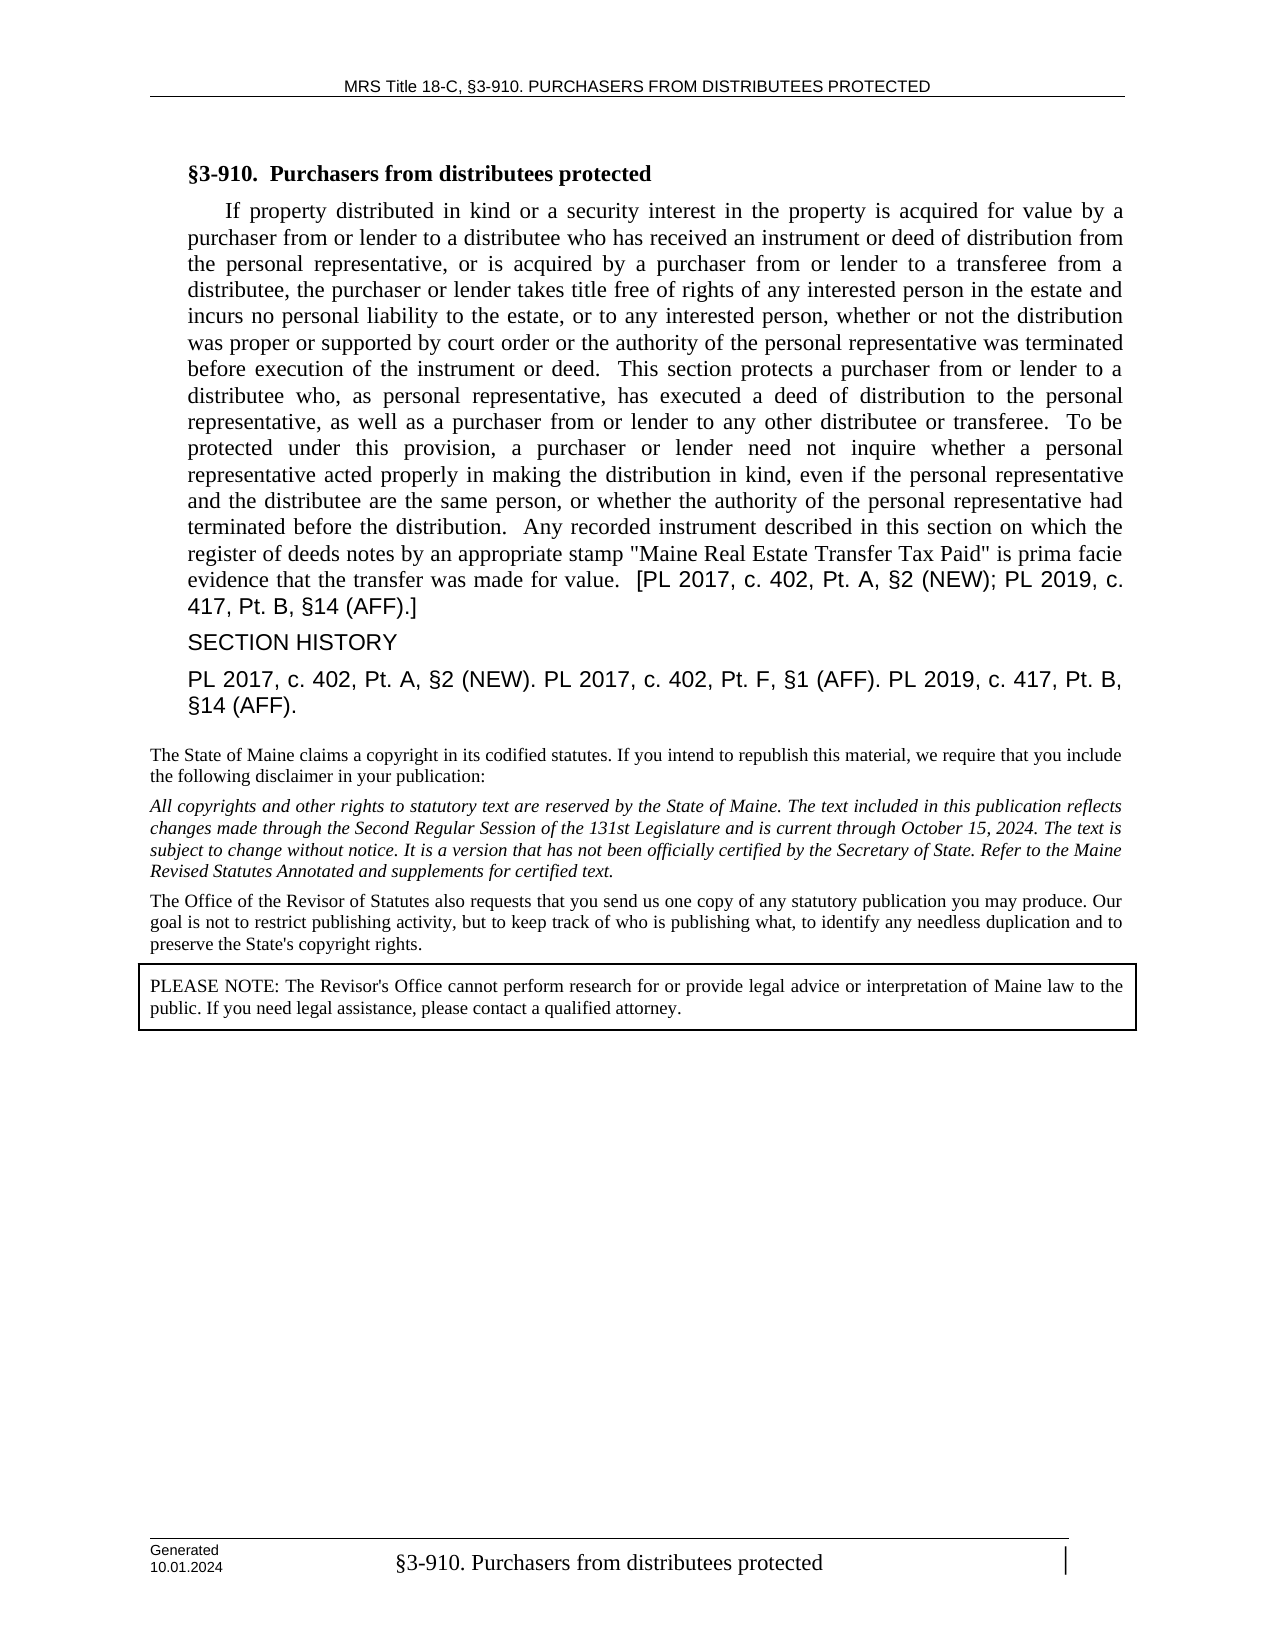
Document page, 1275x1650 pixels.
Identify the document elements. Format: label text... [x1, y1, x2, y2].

text If property distributed in kind or a security interest in the property is acquired for value by a purchaser from or lender to a distributee who has received an instrument or deed of distribution from the personal representative, or is acquired by a purchaser from or lender to a transferee from a distributee, the purchaser or lender takes title free of rights of any interested person in the estate and incurs no personal liability to the estate, or to any interested person, whether or not the distribution was proper or supported by court order or the authority of the personal representative was terminated before execution of the instrument or deed. This section protects a purchaser from or lender to a distributee who, as personal representative, has executed a deed of distribution to the personal representative, as well as a purchaser from or lender to any other distributee or transferee. To be protected under this provision, a purchaser or lender need not inquire whether a personal representative acted properly in making the distribution in kind, even if the personal representative and the distributee are the same person, or whether the authority of the personal representative had terminated before the distribution. Any recorded instrument described in this section on which the register of deeds notes by an appropriate stamp "Maine Real Estate Transfer Tax Paid" is prima facie evidence that the transfer was made for value. [PL 2017, c. 402, Pt. A, §2 (NEW); PL 2019, c. 417, Pt. B, §14 (AFF).] [187, 197, 1125, 619]
text SECTION HISTORY [187, 629, 1125, 656]
text The Office of the Revisor of Statutes also requests that you send us one copy of any statutory publication you may produce. Our goal is not to restrict publishing activity, but to keep track of who is publishing what, to identify any needless duplication and to preserve the State's copyright rights. [150, 890, 1125, 954]
text The State of Maine claims a copyright in its codified statutes. If you intend to republish this material, we require that you include the following disclaimer in your publication: [150, 744, 1125, 787]
text §3-910. Purchasers from distributees protected [187, 160, 1125, 187]
text All copyrights and other rights to statutory text are reserved by the State of Maine. The text included in this publication reflects changes made through the Second Regular Session of the 131st Legislature and is current through October 15, 2024 . The text is subject to change without notice. It is a version that has not been officially certified by the Secretary of State. Refer to the Maine Revised Statutes Annotated and supplements for certified text. [150, 795, 1125, 882]
text PLEASE NOTE: The Revisor's Office cannot perform research for or provide legal advice or interpretation of Maine law to the public. If you need legal assistance, please contact a qualified attorney. [140, 965, 1135, 1029]
text PL 2017, c. 402, Pt. A, §2 (NEW). PL 2017, c. 402, Pt. F, §1 (AFF). PL 2019, c. 417, Pt. B, §14 (AFF). [187, 666, 1125, 719]
